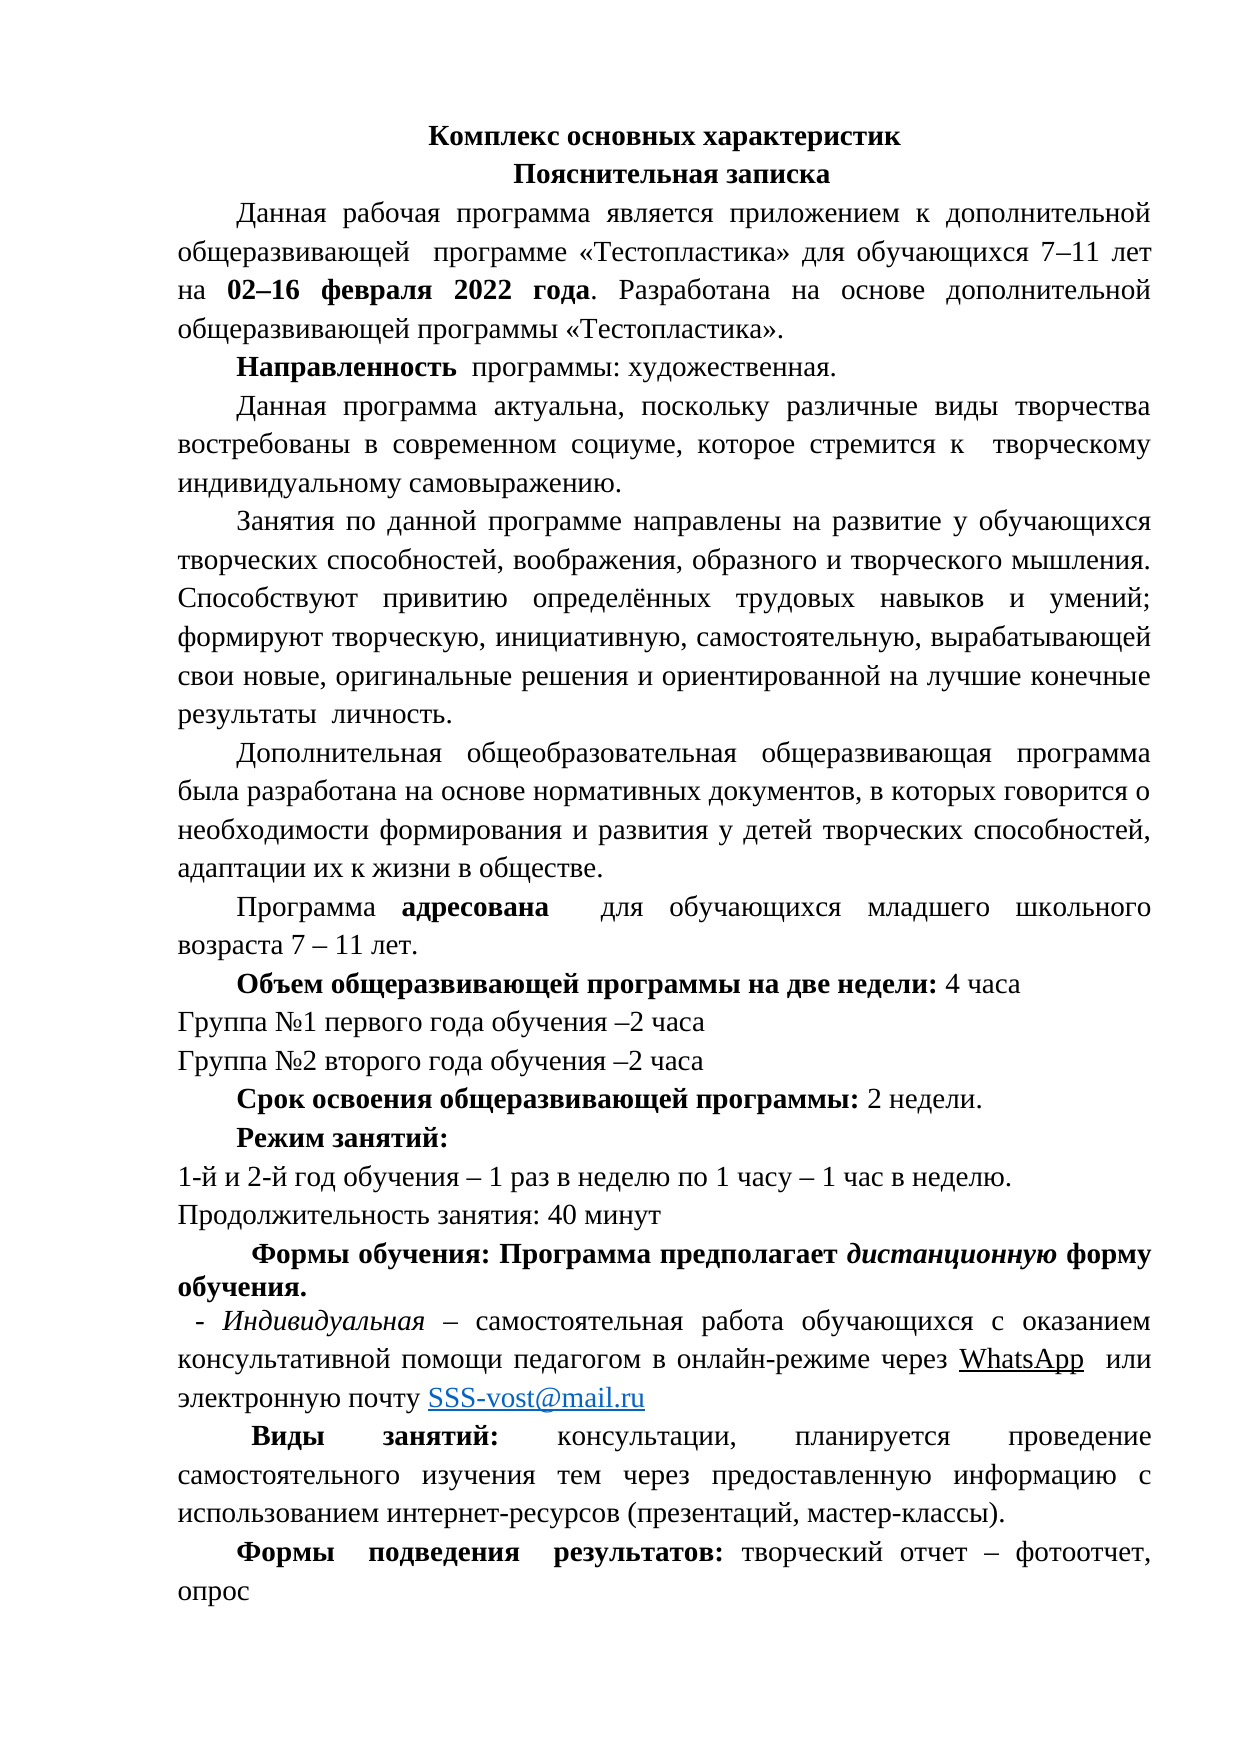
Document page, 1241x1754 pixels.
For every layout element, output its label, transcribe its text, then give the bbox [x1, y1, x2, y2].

text Дополнительная общеобразовательная общеразвивающая программа была разработана на основе нормативных документов, в которых говорится о необходимости формирования и развития у детей творческих способностей, адаптации их к жизни в обществе. [177, 735, 1152, 884]
text - Индивидуальная – самостоятельная работа обучающихся с оказанием консультативной помощи педагогом в онлайн-режиме через WhatsApp или электронную почту SSS-vost@mail.ru [177, 1303, 1152, 1413]
text Комплекс основных характеристик [177, 118, 1152, 152]
text Объем общеразвивающей программы на две недели: 4 часа [177, 966, 1152, 999]
text Данная программа актуальна, поскольку различные виды творчества востребованы в современном социуме, которое стремится к творческому индивидуальному самовыражению. [177, 388, 1152, 498]
text Группа №1 первого года обучения –2 часа [177, 1004, 1152, 1038]
text Направленность программы: художественная. [177, 349, 1152, 383]
text Программа адресована для обучающихся младшего школьного возраста 7 – 11 лет. [177, 889, 1152, 961]
text Режим занятий: [177, 1120, 1152, 1154]
text 1-й и 2-й год обучения – 1 раз в неделю по 1 часу – 1 час в неделю. [177, 1159, 1152, 1192]
text Группа №2 второго года обучения –2 часа [177, 1043, 1152, 1077]
text Занятия по данной программе направлены на развитие у обучающихся творческих способностей, воображения, образного и творческого мышления. Способствуют привитию определённых трудовых навыков и умений; формируют творческую, инициативную, самостоятельную, вырабатывающей свои новые, оригинальные решения и ориентированной на лучшие конечные результаты личность. [177, 503, 1152, 730]
text Пояснительная записка [177, 157, 1152, 190]
text Виды занятий: консультации, планируется проведение самостоятельного изучения тем через предоставленную информацию с использованием интернет-ресурсов (презентаций, мастер-классы). [177, 1418, 1152, 1529]
text Формы обучения: Программа предполагает дистанционную форму обучения. [177, 1236, 1152, 1303]
text Срок освоения общеразвивающей программы: 2 недели. [177, 1082, 1152, 1115]
text Формы подведения результатов: творческий отчет – фотоотчет, опрос [177, 1534, 1152, 1606]
text Продолжительность занятия: 40 минут [177, 1197, 1152, 1231]
text Данная рабочая программа является приложением к дополнительной общеразвивающей программе «Тестопластика» для обучающихся 7–11 лет на 02–16 февраля 2022 года. Разработана на основе дополнительной общеразвивающей программы «Тестопластика». [177, 195, 1152, 344]
